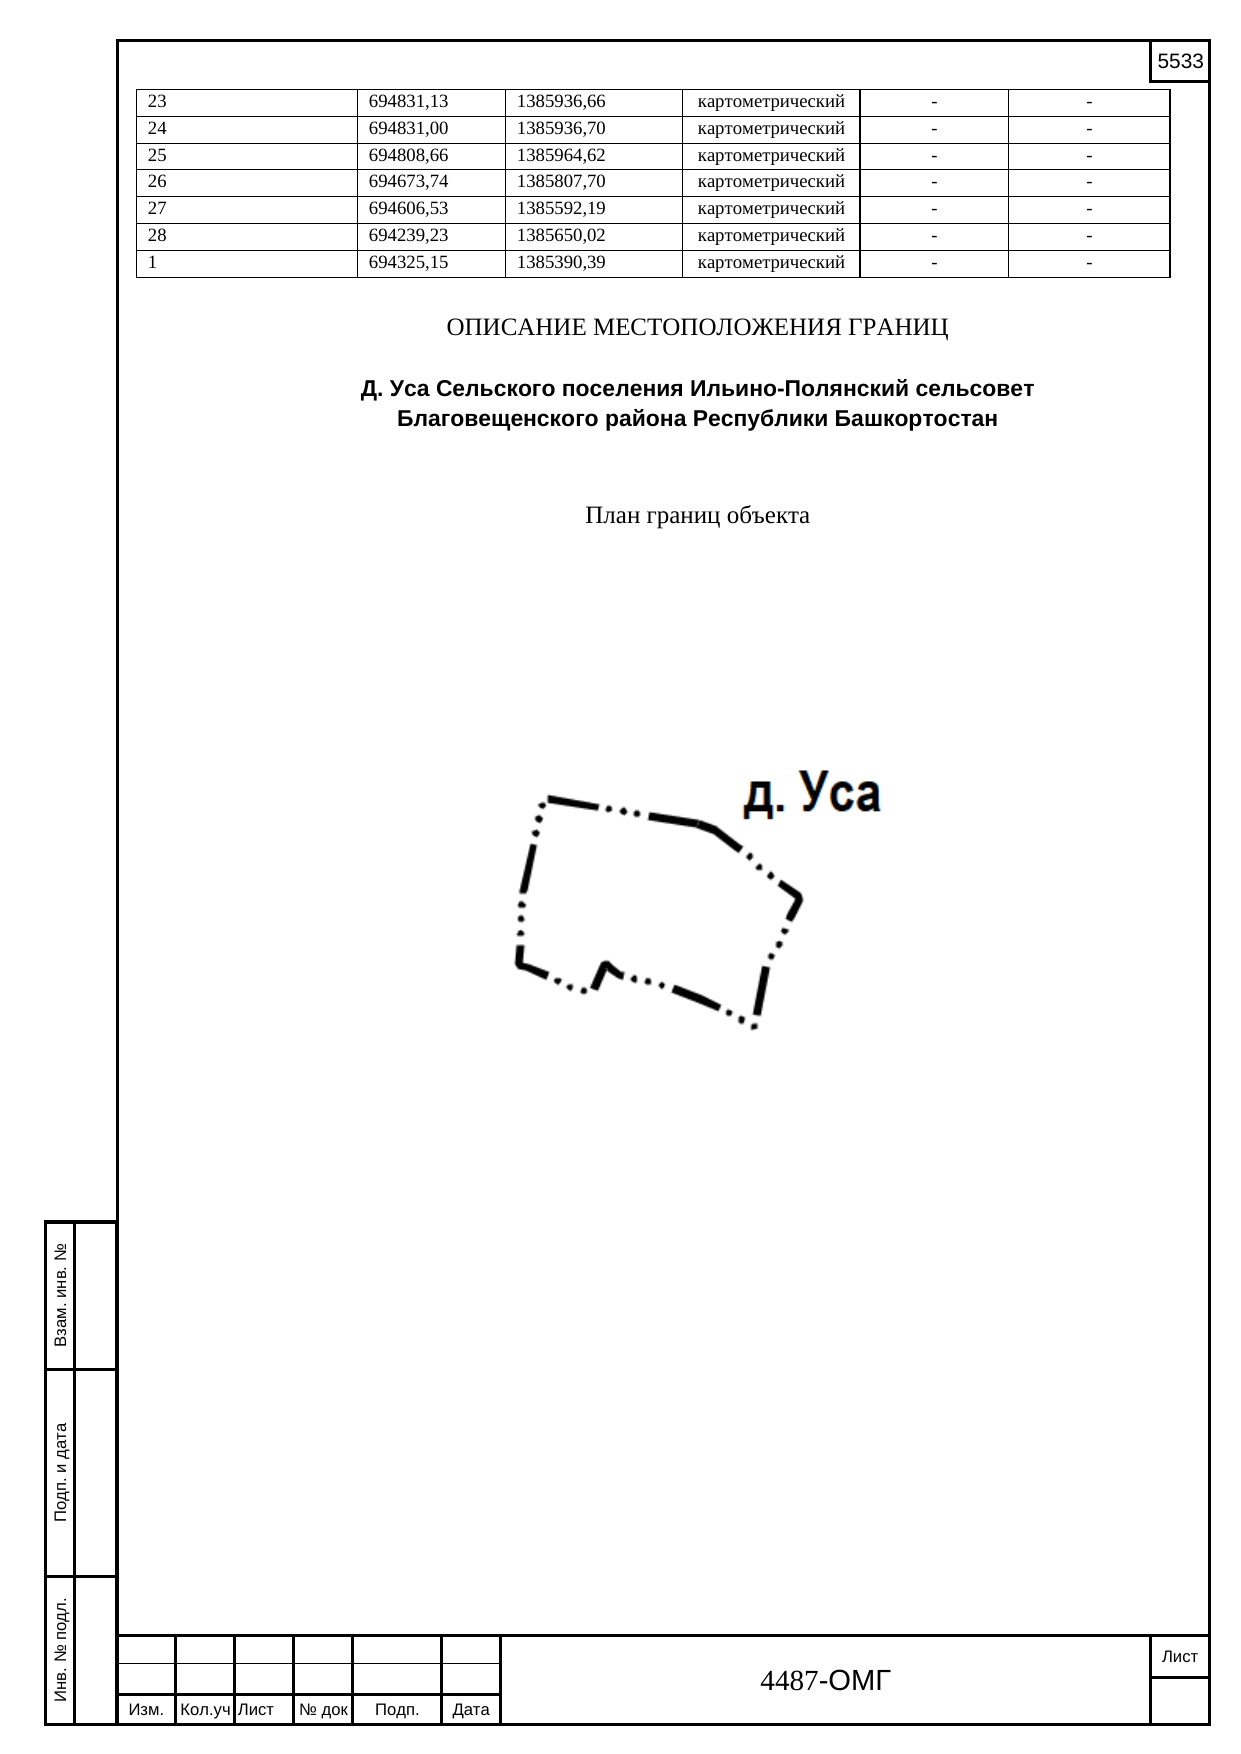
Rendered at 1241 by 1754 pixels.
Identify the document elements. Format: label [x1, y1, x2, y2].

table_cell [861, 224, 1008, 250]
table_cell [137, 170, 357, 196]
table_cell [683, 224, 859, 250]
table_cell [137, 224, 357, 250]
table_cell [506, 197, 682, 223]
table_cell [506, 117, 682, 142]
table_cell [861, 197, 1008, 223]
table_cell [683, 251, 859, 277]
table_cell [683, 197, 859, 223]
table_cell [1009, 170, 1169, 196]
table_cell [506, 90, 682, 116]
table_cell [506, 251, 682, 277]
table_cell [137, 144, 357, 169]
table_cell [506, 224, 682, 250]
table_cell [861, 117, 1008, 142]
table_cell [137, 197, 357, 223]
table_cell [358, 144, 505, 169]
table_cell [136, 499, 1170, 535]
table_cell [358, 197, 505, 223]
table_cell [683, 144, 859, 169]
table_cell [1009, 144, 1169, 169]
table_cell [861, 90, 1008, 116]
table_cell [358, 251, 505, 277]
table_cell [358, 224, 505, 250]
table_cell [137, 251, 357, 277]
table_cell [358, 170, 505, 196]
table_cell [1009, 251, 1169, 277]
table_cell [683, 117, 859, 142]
picture [261, 567, 1112, 1125]
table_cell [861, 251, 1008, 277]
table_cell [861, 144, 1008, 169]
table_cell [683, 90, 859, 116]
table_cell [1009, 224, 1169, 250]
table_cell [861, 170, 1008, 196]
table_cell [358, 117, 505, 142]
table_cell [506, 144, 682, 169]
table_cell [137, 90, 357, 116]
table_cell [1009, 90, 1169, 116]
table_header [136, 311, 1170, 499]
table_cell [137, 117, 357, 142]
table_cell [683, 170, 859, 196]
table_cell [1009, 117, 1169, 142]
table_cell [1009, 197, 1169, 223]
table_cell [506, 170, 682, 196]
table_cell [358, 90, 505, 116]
